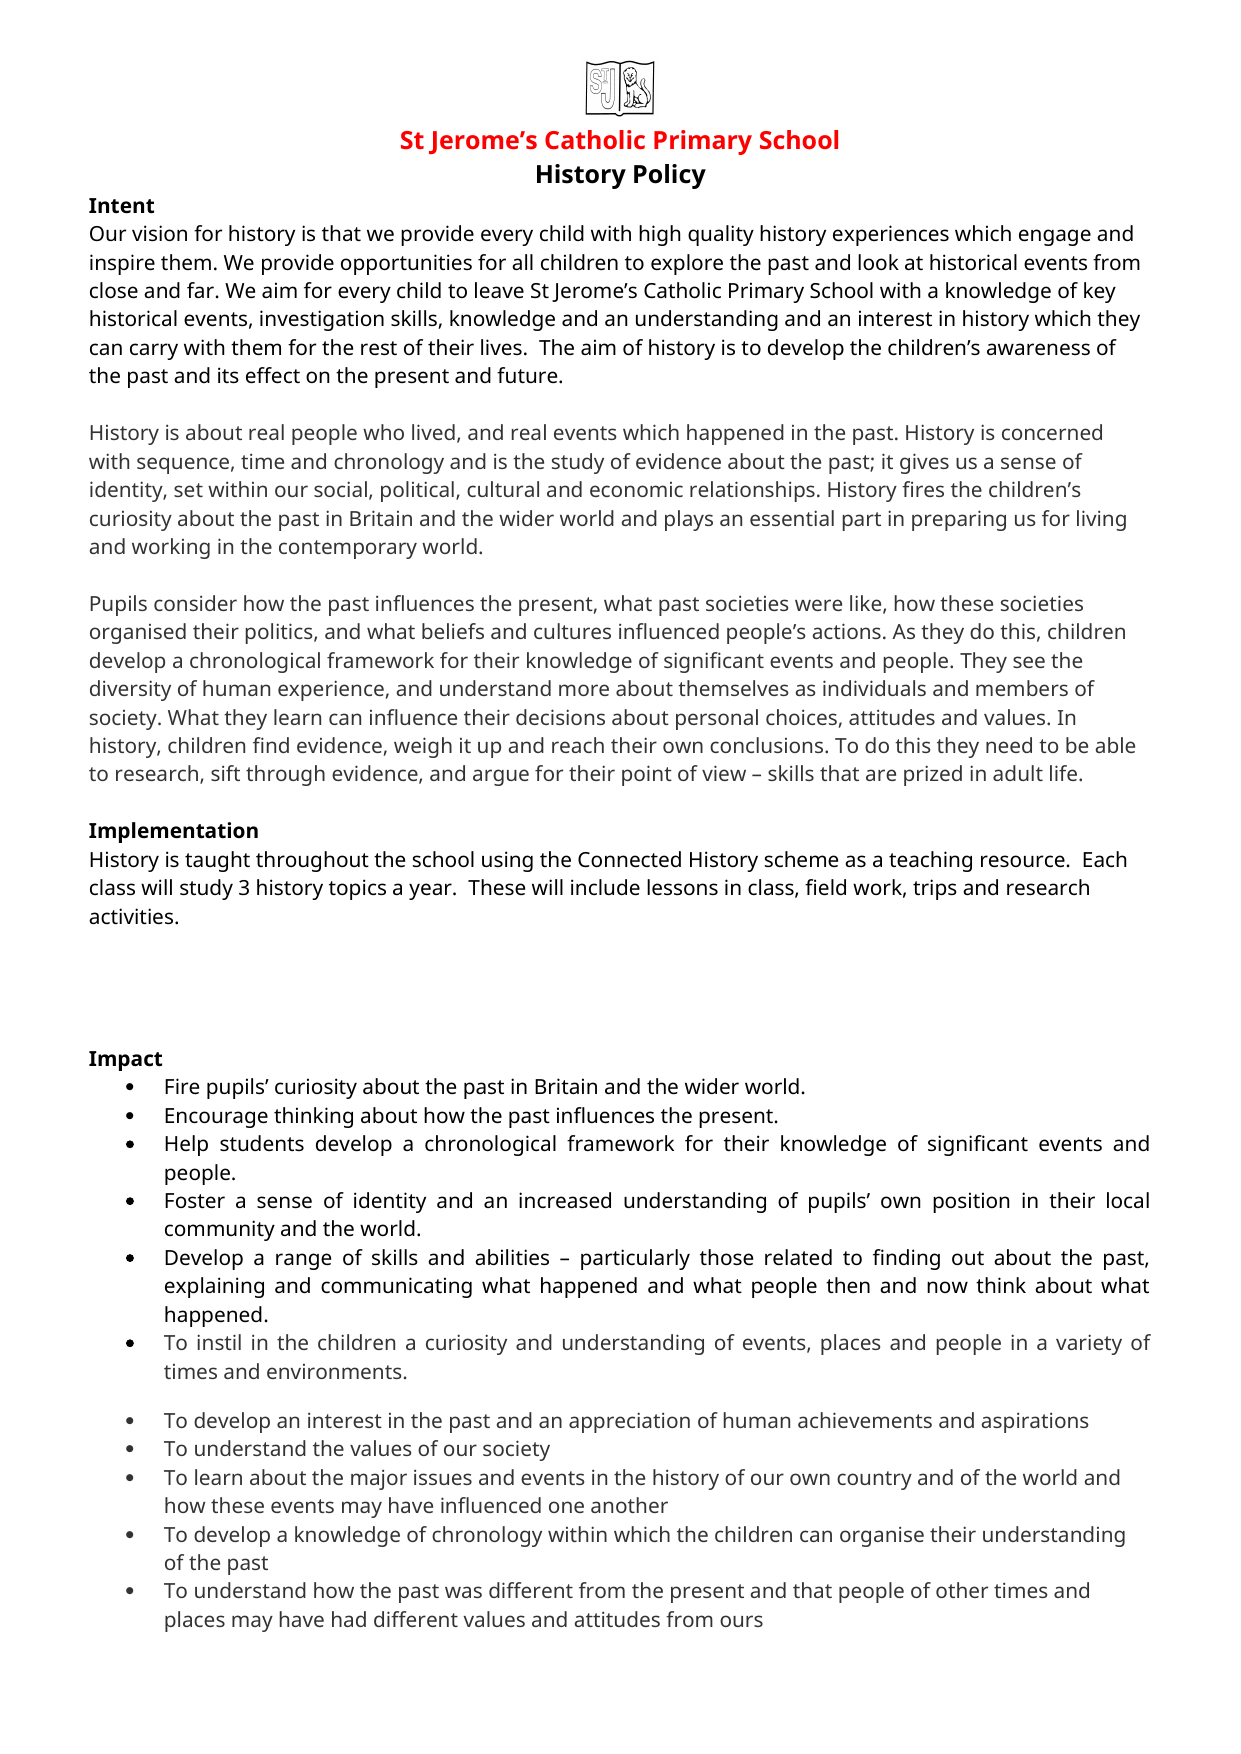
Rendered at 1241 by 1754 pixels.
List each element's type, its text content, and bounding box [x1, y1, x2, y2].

list Develop a range of skills and abilities – particularly those related to finding out about the past, explaining and communicating what happened and what people then and now think about what happened. [126, 1243, 1152, 1328]
text Impact [89, 1044, 1152, 1072]
text History is taught throughout the school using the Connected History scheme as a teaching resource. Each class will study 3 history topics a year. These will include lessons in class, field work, trips and research activities. [89, 845, 1152, 930]
text Pupils consider how the past influences the present, what past societies were like, how these societies organised their politics, and what beliefs and cultures influenced people’s actions. As they do this, children develop a chronological framework for their knowledge of significant events and people. They see the diversity of human experience, and understand more about themselves as individuals and members of society. What they learn can influence their decisions about personal choices, attitudes and values. In history, children find evidence, weigh it up and reach their own conclusions. To do this they need to be able to research, sift through evidence, and argue for their point of view – skills that are prized in adult life. [89, 589, 1152, 788]
list To understand the values of our society [126, 1434, 1152, 1463]
text History is about real people who lived, and real events which happened in the past. History is concerned with sequence, time and chronology and is the study of evidence about the past; it gives us a sense of identity, set within our social, political, cultural and economic relationships. History fires the children’s curiosity about the past in Britain and the wider world and plays an essential part in preparing us for living and working in the contemporary world. [89, 418, 1152, 561]
text History Policy [89, 157, 1152, 191]
list To learn about the major issues and events in the history of our own country and of the world and how these events may have influenced one another [126, 1463, 1152, 1520]
list Encourage thinking about how the past influences the present. [126, 1101, 1152, 1129]
text Implementation [89, 816, 1152, 845]
list Foster a sense of identity and an increased understanding of pupils’ own position in their local community and the world. [126, 1186, 1152, 1243]
list To develop an interest in the past and an appreciation of human achievements and aspirations [126, 1406, 1152, 1434]
list Help students develop a chronological framework for their knowledge of significant events and people. [126, 1129, 1152, 1186]
list To develop a knowledge of chronology within which the children can organise their understanding of the past [126, 1520, 1152, 1577]
list Fire pupils’ curiosity about the past in Britain and the wider world. [126, 1072, 1152, 1101]
text St Jerome’s Catholic Primary School [89, 123, 1152, 157]
text Our vision for history is that we provide every child with high quality history experiences which engage and inspire them. We provide opportunities for all children to explore the past and look at historical events from close and far. We aim for every child to leave St Jerome’s Catholic Primary School with a knowledge of key historical events, investigation skills, knowledge and an understanding and an interest in history which they can carry with them for the rest of their lives. The aim of history is to develop the children’s awareness of the past and its effect on the present and future. [89, 219, 1152, 390]
picture [581, 55, 660, 117]
list To understand how the past was different from the present and that people of other times and places may have had different values and attitudes from ours [126, 1577, 1152, 1633]
list To instil in the children a curiosity and understanding of events, places and people in a variety of times and environments. [126, 1328, 1152, 1385]
text Intent [89, 191, 1152, 219]
